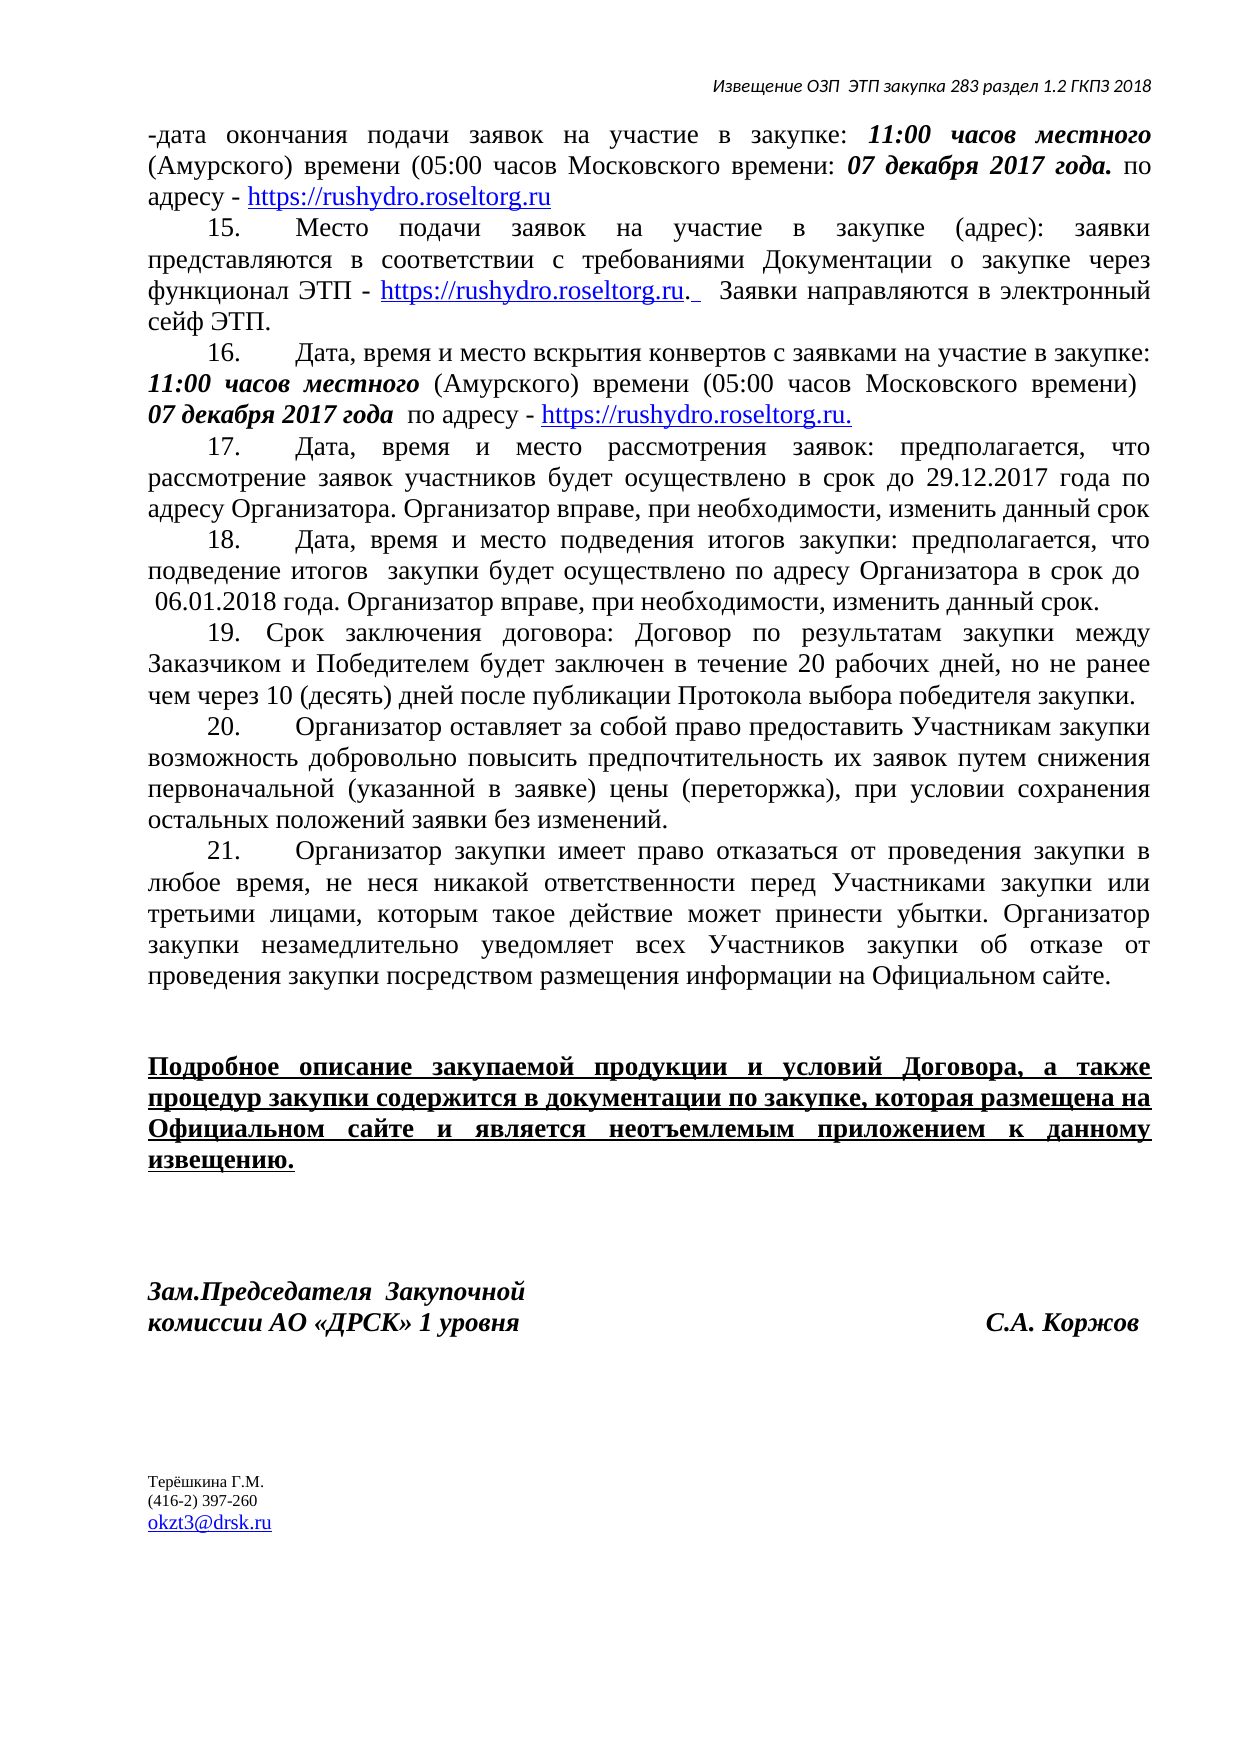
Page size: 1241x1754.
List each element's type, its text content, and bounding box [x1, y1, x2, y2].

list Срок заключения договора: Договор по результатам закупки между Заказчиком и Победителем будет заключен в течение 20 рабочих дней, но не ранее чем через 10 (десять) дней после публикации Протокола выбора победителя закупки. [148, 616, 1152, 710]
list Дата, время и место рассмотрения заявок: предполагается, что рассмотрение заявок участников будет осуществлено в срок до 29.12.2017 года по адресу Организатора. Организатор вправе, при необходимости, изменить данный срок [148, 429, 1152, 523]
list Организатор закупки имеет право отказаться от проведения закупки в любое время, не неся никакой ответственности перед Участниками закупки или третьими лицами, которым такое действие может принести убытки. Организатор закупки незамедлительно уведомляет всех Участников закупки об отказе от проведения закупки посредством размещения информации на Официальном сайте. [148, 834, 1152, 990]
list Дата, время и место подведения итогов закупки: предполагается, что подведение итогов закупки будет осуществлено по адресу Организатора в срок до 06.01.2018 года. Организатор вправе, при необходимости, изменить данный срок. [148, 523, 1152, 616]
text комиссии АО «ДРСК» 1 уровня С.А. Коржов [148, 1306, 1152, 1338]
list Дата, время и место вскрытия конвертов с заявками на участие в закупке: 11:00 часов местного (Амурского) времени (05:00 часов Московского времени) 07 декабря 2017 года по адресу - . [148, 336, 1152, 429]
text okzt3@drsk.ru [148, 1510, 1152, 1534]
text Терёшкина Г.М. [148, 1472, 1152, 1491]
text Подробное описание закупаемой продукции и условий Договора, а также процедур закупки содержится в документации по закупке, которая размещена на Официальном сайте и является неотъемлемым приложением к данному извещению. [148, 1050, 1152, 1077]
list -дата окончания подачи заявок на участие в закупке: 11:00 часов местного (Амурского) времени (05:00 часов Московского времени: 07 декабря 2017 года. по адресу - https://rushydro.roseltorg.ru [148, 118, 1152, 212]
text Подробное описание закупаемой продукции и условий Договора, а также процедур закупки содержится в документации по закупке, которая размещена на Официальном сайте и является неотъемлемым приложением к данному извещению. [148, 1110, 1152, 1139]
text Подробное описание закупаемой продукции и условий Договора, а также процедур закупки содержится в документации по закупке, которая размещена на Официальном сайте и является неотъемлемым приложением к данному извещению. [148, 1079, 1152, 1108]
text Зам.Председателя Закупочной [148, 1275, 1152, 1306]
list Организатор оставляет за собой право предоставить Участникам закупки возможность добровольно повысить предпочтительность их заявок путем снижения первоначальной (указанной в заявке) цены (переторжка), при условии сохранения остальных положений заявки без изменений. [148, 710, 1152, 834]
text (416-2) 397-260 [148, 1491, 1152, 1510]
text Подробное описание закупаемой продукции и условий Договора, а также процедур закупки содержится в документации по закупке, которая размещена на Официальном сайте и является неотъемлемым приложением к данному извещению. [148, 1141, 1152, 1175]
list Место подачи заявок на участие в закупке (адрес): заявки представляются в соответствии с требованиями Документации о закупке через функционал ЭТП - https://rushydro.roseltorg.ru. Заявки направляются в электронный сейф ЭТП. [148, 212, 1152, 336]
